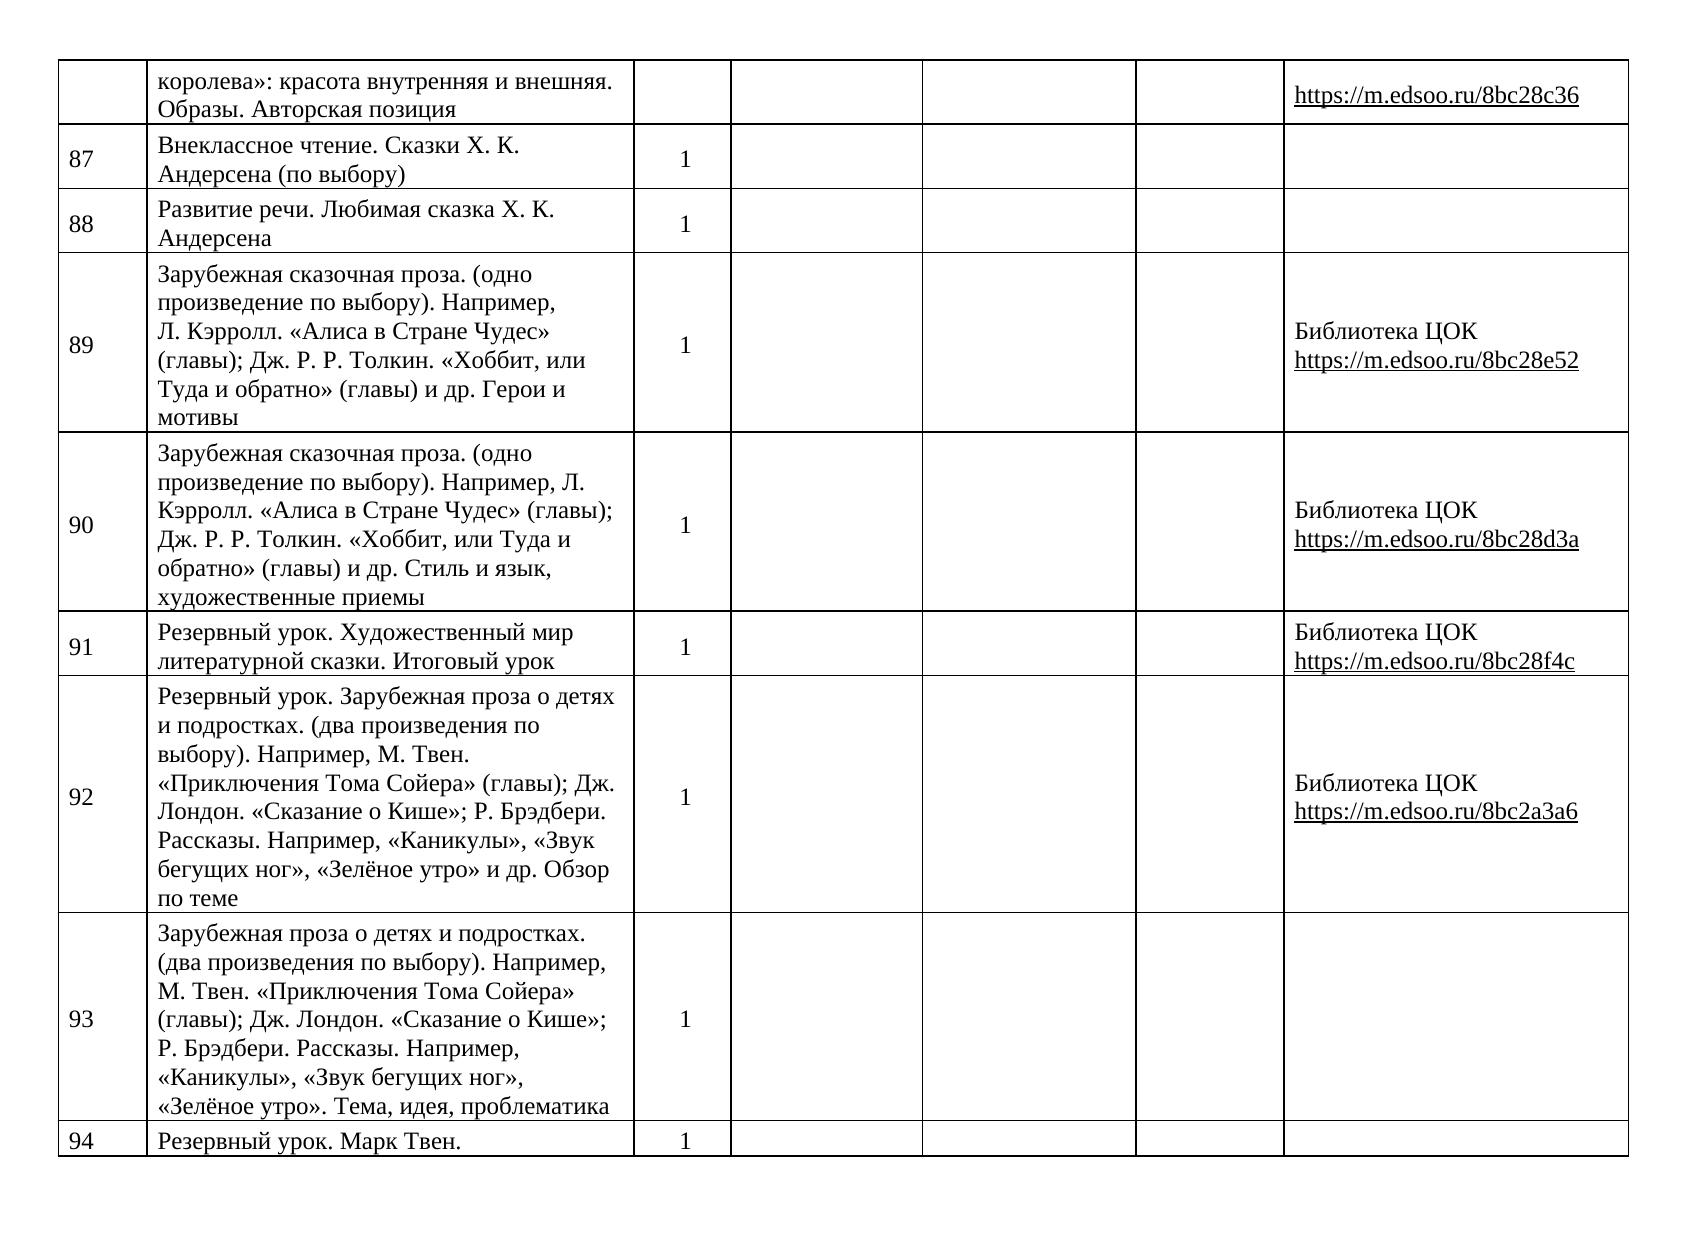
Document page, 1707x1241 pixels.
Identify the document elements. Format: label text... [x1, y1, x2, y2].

table_cell [1137, 189, 1283, 252]
table_cell 1 [635, 433, 730, 610]
table_cell [923, 61, 1135, 123]
table_cell [923, 1121, 1135, 1155]
table_cell 91 [59, 612, 146, 675]
table_cell Зарубежная сказочная проза. (одно произведение по выбору). Например, Л. Кэрролл. «Алиса в Стране Чудес» (главы); Дж. Р. Р. Толкин. «Хоббит, или Туда и обратно» (главы) и др. Стиль и язык, художественные приемы [148, 433, 633, 610]
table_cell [148, 61, 633, 123]
table_cell [1137, 913, 1283, 1119]
table_cell [1285, 913, 1628, 1119]
table_cell Библиотека ЦОК https://m.edsoo.ru/8bc28d3a [1285, 433, 1628, 610]
table_cell [732, 189, 922, 252]
table_cell Зарубежная сказочная проза. (одно произведение по выбору). Например, Л. Кэрролл. «Алиса в Стране Чудес» (главы); Дж. Р. Р. Толкин. «Хоббит, или Туда и обратно» (главы) и др. Герои и мотивы [148, 253, 633, 431]
table_cell [732, 433, 922, 610]
table_cell [923, 253, 1135, 431]
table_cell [1285, 61, 1628, 123]
table_cell 1 [635, 612, 730, 675]
table_cell Библиотека ЦОК https://m.edsoo.ru/8bc28f4c [1285, 612, 1628, 675]
table_cell [732, 125, 922, 188]
table_cell 92 [59, 676, 146, 911]
table_cell [923, 433, 1135, 610]
table_cell 1 [635, 253, 730, 431]
table_cell [732, 676, 922, 911]
table_cell Зарубежная проза о детях и подростках. (два произведения по выбору). Например, М. Твен. «Приключения Тома Сойера» (главы); Дж. Лондон. «Сказание о Кише»; Р. Брэдбери. Рассказы. Например, «Каникулы», «Звук бегущих ног», «Зелёное утро». Тема, идея, проблематика [148, 913, 633, 1119]
table_cell [1137, 612, 1283, 675]
table_cell 1 [635, 1121, 730, 1155]
table_cell [1137, 253, 1283, 431]
table_cell 93 [59, 913, 146, 1119]
table_cell 90 [59, 433, 146, 610]
table_cell Библиотека ЦОК https://m.edsoo.ru/8bc28e52 [1285, 253, 1628, 431]
table_cell Резервный урок. Зарубежная проза о детях и подростках. (два произведения по выбору). Например, М. Твен. «Приключения Тома Сойера» (главы); Дж. Лондон. «Сказание о Кише»; Р. Брэдбери. Рассказы. Например, «Каникулы», «Звук бегущих ног», «Зелёное утро» и др. Обзор по теме [148, 676, 633, 911]
table_cell [1137, 61, 1283, 123]
table_cell 1 [635, 913, 730, 1119]
table_cell [923, 612, 1135, 675]
table_cell [1285, 189, 1628, 252]
table_cell [732, 913, 922, 1119]
table_cell [732, 1121, 922, 1155]
table_cell [1137, 1121, 1283, 1155]
table_cell 86 [59, 61, 146, 123]
table_cell Резервный урок. Художественный мир литературной сказки. Итоговый урок [148, 612, 633, 675]
table_cell 1 [635, 189, 730, 252]
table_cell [148, 1121, 633, 1155]
table_cell 88 [59, 189, 146, 252]
table_cell [923, 676, 1135, 911]
table_cell [1137, 125, 1283, 188]
table_cell [923, 913, 1135, 1119]
table_cell [1137, 676, 1283, 911]
table_cell [732, 253, 922, 431]
table_cell [1285, 1121, 1628, 1155]
table_cell 1 [635, 61, 730, 123]
table_cell Внеклассное чтение. Сказки Х. К. Андерсена (по выбору) [148, 125, 633, 188]
table_cell 1 [635, 125, 730, 188]
table_cell [923, 189, 1135, 252]
table_cell [732, 612, 922, 675]
table_cell [732, 61, 922, 123]
table_cell [1285, 125, 1628, 188]
table_cell Библиотека ЦОК https://m.edsoo.ru/8bc2a3a6 [1285, 676, 1628, 911]
table_cell Развитие речи. Любимая сказка Х. К. Андерсена [148, 189, 633, 252]
table_cell 87 [59, 125, 146, 188]
table_cell 1 [635, 676, 730, 911]
table_cell [923, 125, 1135, 188]
table_cell [1137, 433, 1283, 610]
table_cell 89 [59, 253, 146, 431]
table_cell 94 [59, 1121, 146, 1155]
